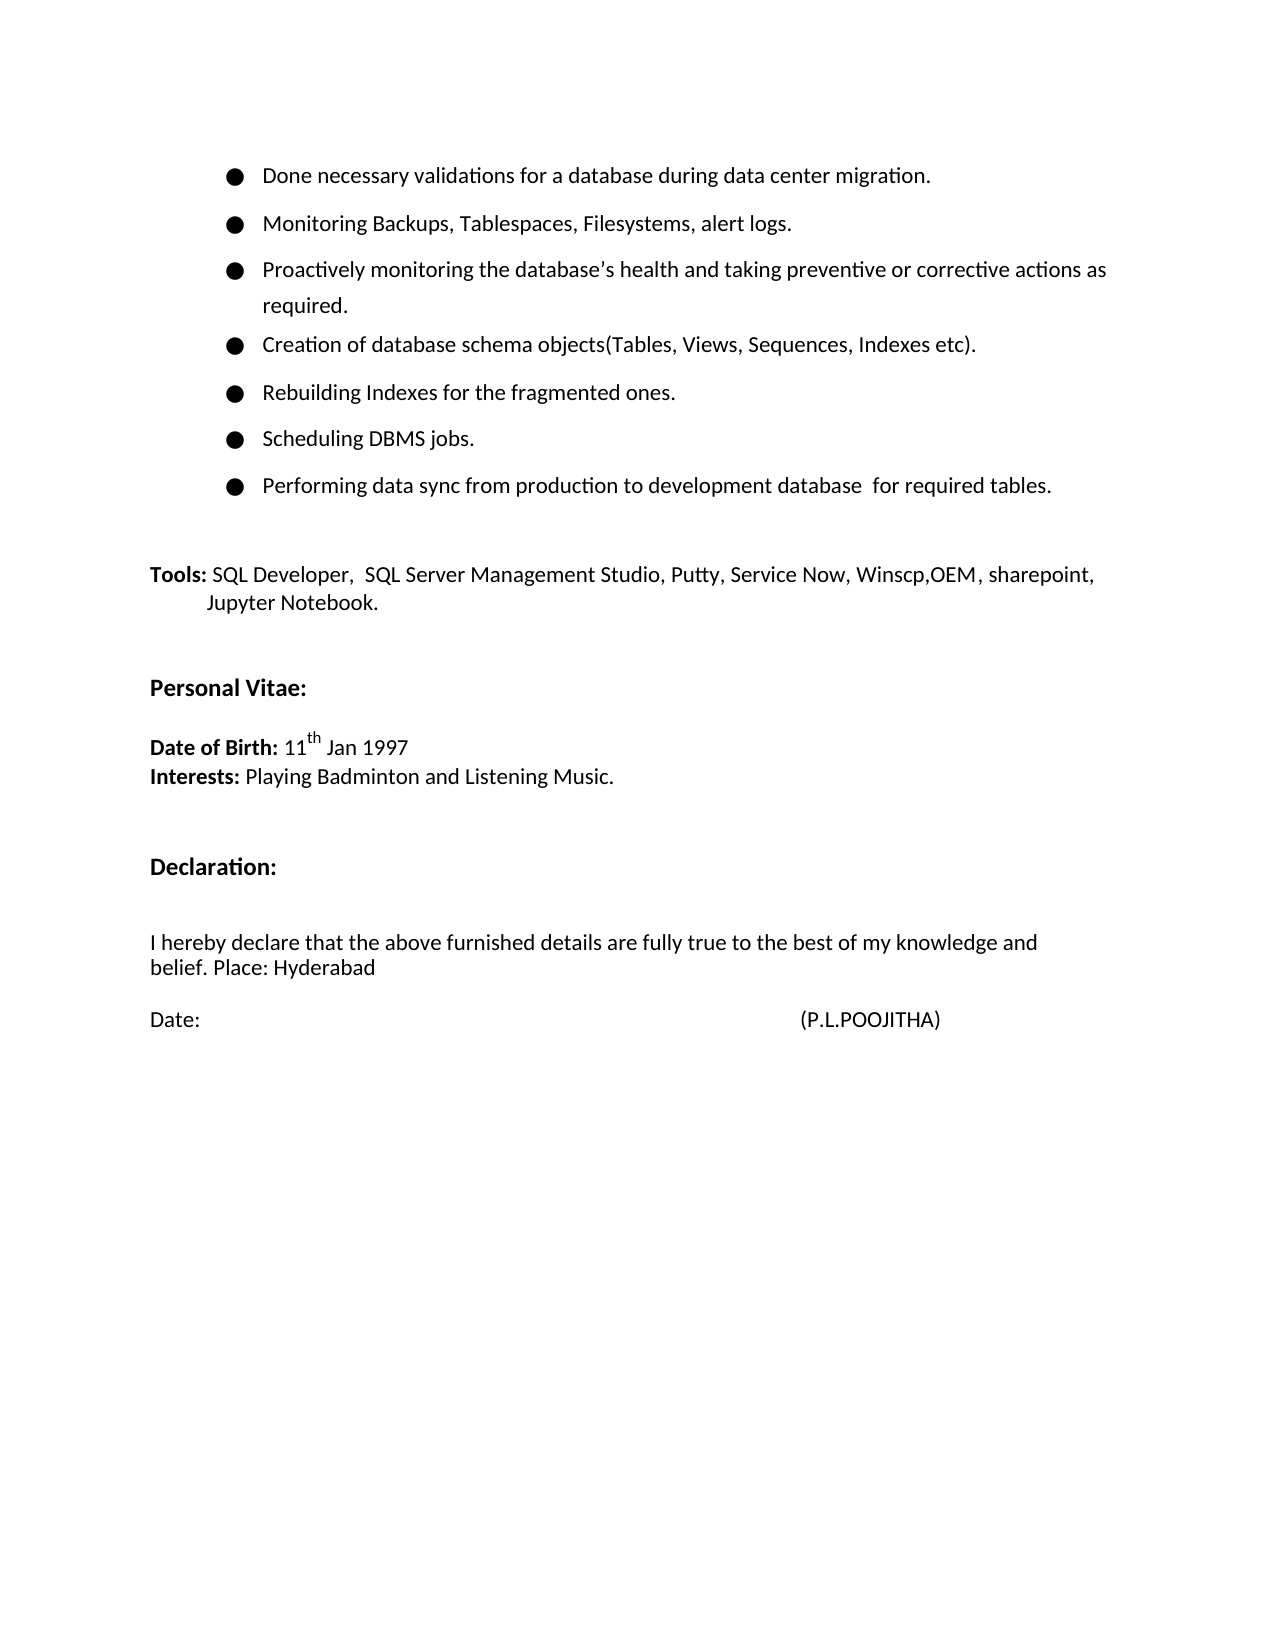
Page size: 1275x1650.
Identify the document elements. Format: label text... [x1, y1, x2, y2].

list Proactively monitoring the database’s health and taking preventive or corrective actions as required. [225, 244, 1125, 319]
text Tools: SQL Developer, SQL Server Management Studio, Putty, Service Now, Winscp,OEM, sharepoint, [150, 560, 1125, 588]
text Date: (P.L.POOJITHA) [150, 1005, 1125, 1033]
text I hereby declare that the above furnished details are fully true to the best of my knowledge and belief. Place: Hyderabad [150, 930, 1102, 981]
list Performing data sync from production to development database for required tables. [225, 460, 1125, 507]
text Interests: Playing Badminton and Listening Music. [150, 762, 1125, 791]
list Rebuilding Indexes for the fragmented ones. [225, 366, 1125, 413]
list Done necessary validations for a database during data center migration. [225, 150, 1125, 197]
text Date of Birth: 11th Jan 1997 [150, 727, 1125, 762]
list Creation of database schema objects(Tables, Views, Sequences, Indexes etc). [225, 319, 1125, 366]
text Jupyter Notebook. [150, 588, 1125, 616]
list Scheduling DBMS jobs. [225, 413, 1125, 460]
text Declaration: [150, 852, 1125, 882]
list Monitoring Backups, Tablespaces, Filesystems, alert logs. [225, 197, 1125, 244]
text Personal Vitae: [150, 672, 1125, 703]
